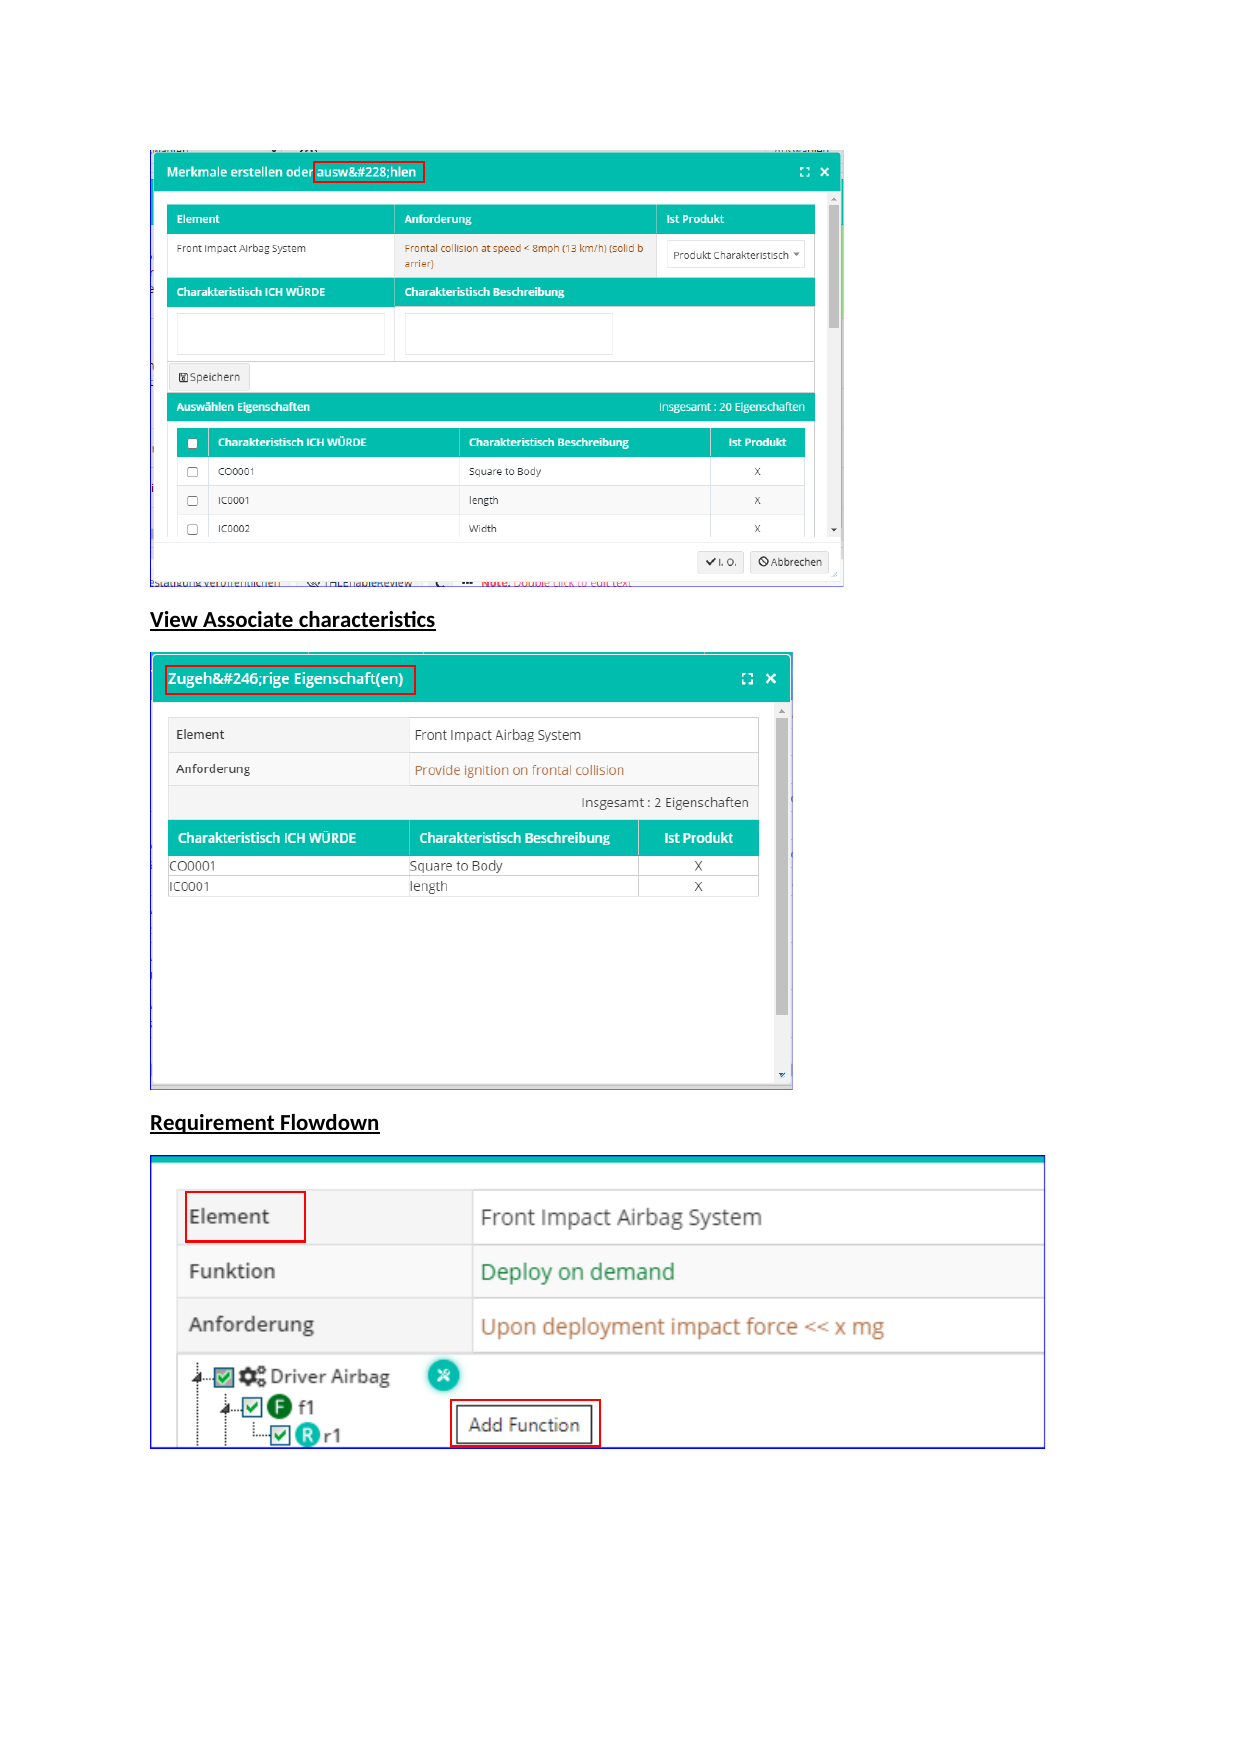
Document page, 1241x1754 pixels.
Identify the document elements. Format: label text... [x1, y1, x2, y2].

text Requirement Flowdown [150, 1108, 1090, 1136]
picture [150, 652, 793, 1090]
text View Associate characteristics [150, 605, 1090, 633]
picture [150, 1155, 1046, 1449]
picture [150, 150, 844, 587]
